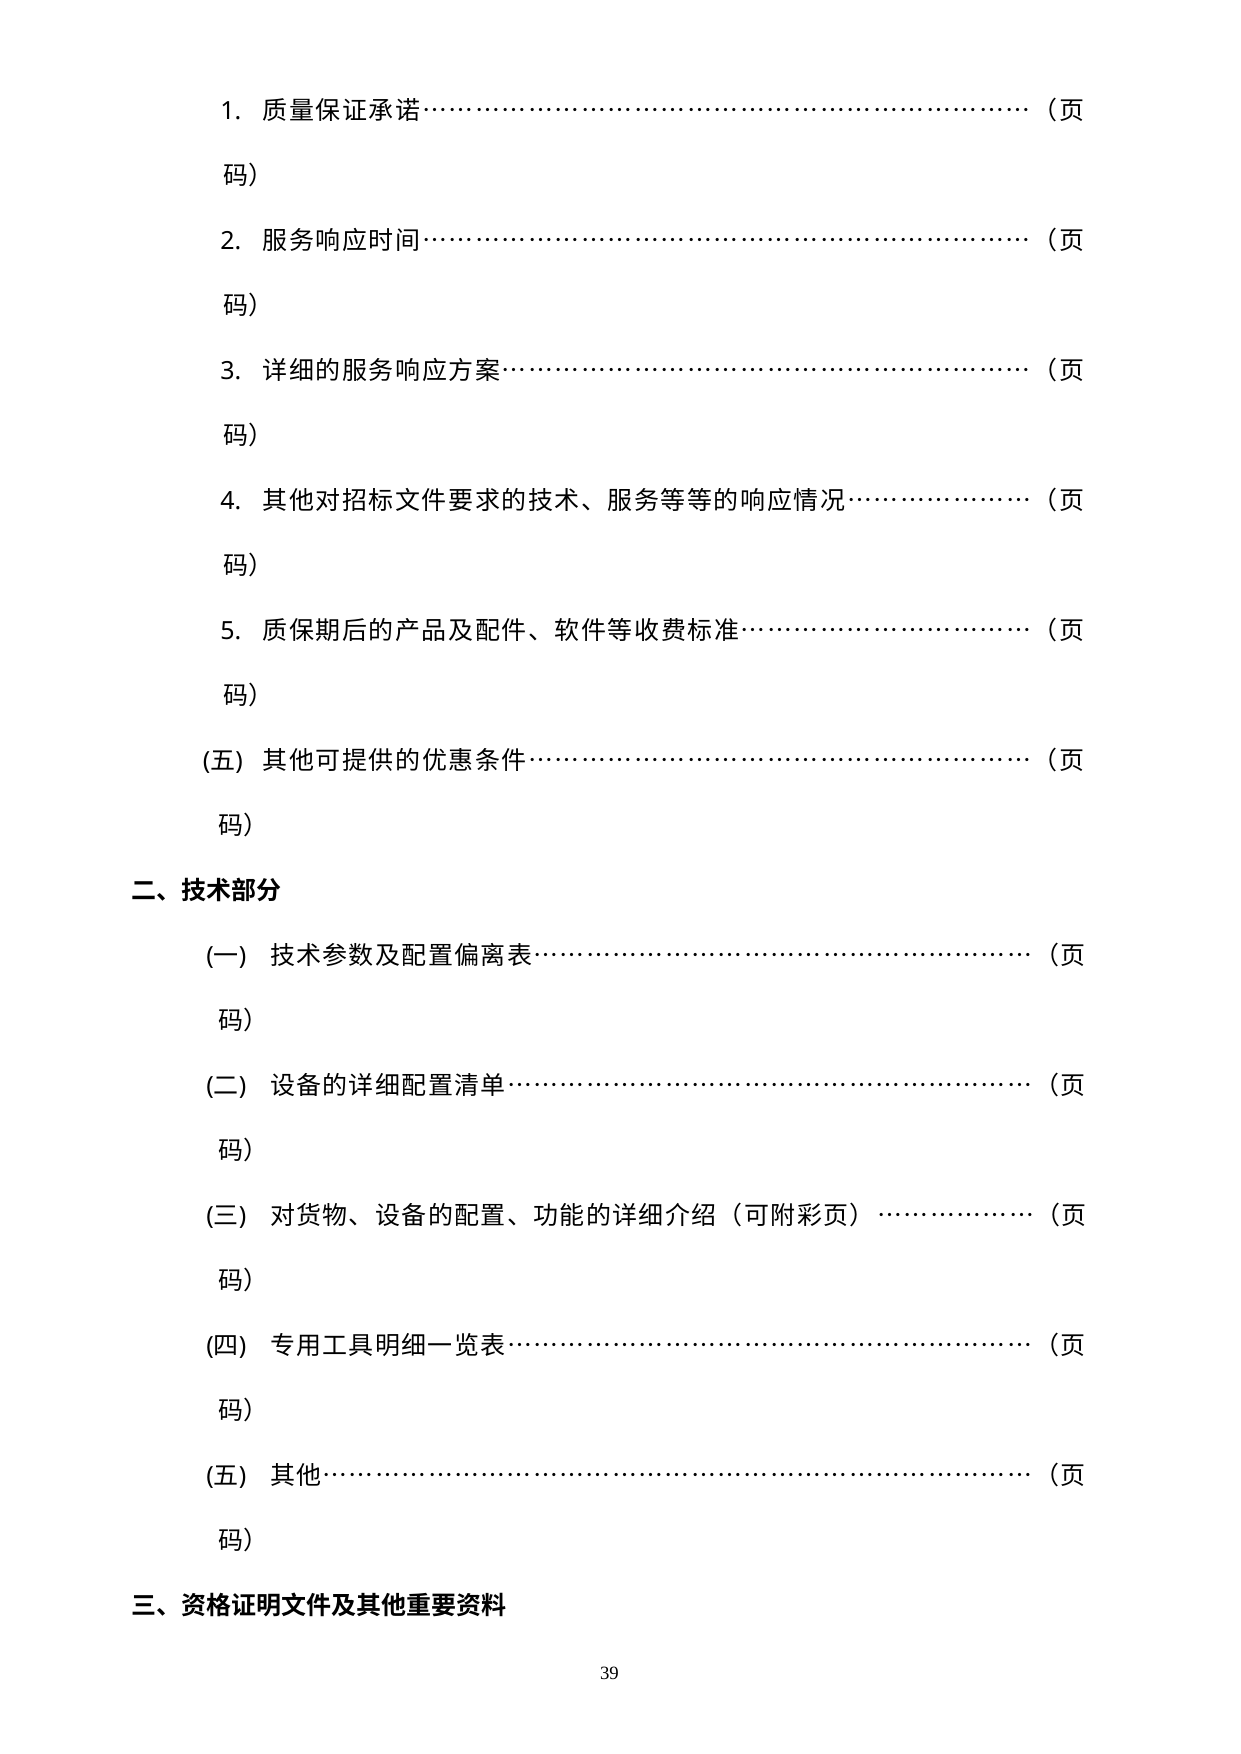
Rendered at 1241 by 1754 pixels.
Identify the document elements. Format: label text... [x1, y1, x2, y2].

list 专用工具明细一览表……………………………………………………（页码） [206, 1311, 1087, 1441]
list 对货物、设备的配置、功能的详细介绍（可附彩页）………………（页码） [206, 1181, 1087, 1311]
list 其他………………………………………………………………………（页码） [206, 1441, 1087, 1571]
list 服务响应时间……………………………………………………………（页码） [220, 206, 1087, 336]
list 质保期后的产品及配件、软件等收费标准……………………………（页码） [220, 596, 1087, 726]
list 其他可提供的优惠条件…………………………………………………（页码） [203, 726, 1087, 856]
list 其他对招标文件要求的技术、服务等等的响应情况…………………（页码） [220, 466, 1087, 596]
list 设备的详细配置清单……………………………………………………（页码） [206, 1051, 1087, 1181]
text 二、技术部分 [131, 856, 1087, 921]
list 技术参数及配置偏离表…………………………………………………（页码） [206, 921, 1087, 1051]
list 质量保证承诺……………………………………………………………（页码） [220, 76, 1087, 206]
list 详细的服务响应方案……………………………………………………（页码） [220, 336, 1087, 466]
text 三、资格证明文件及其他重要资料 [131, 1571, 1087, 1636]
